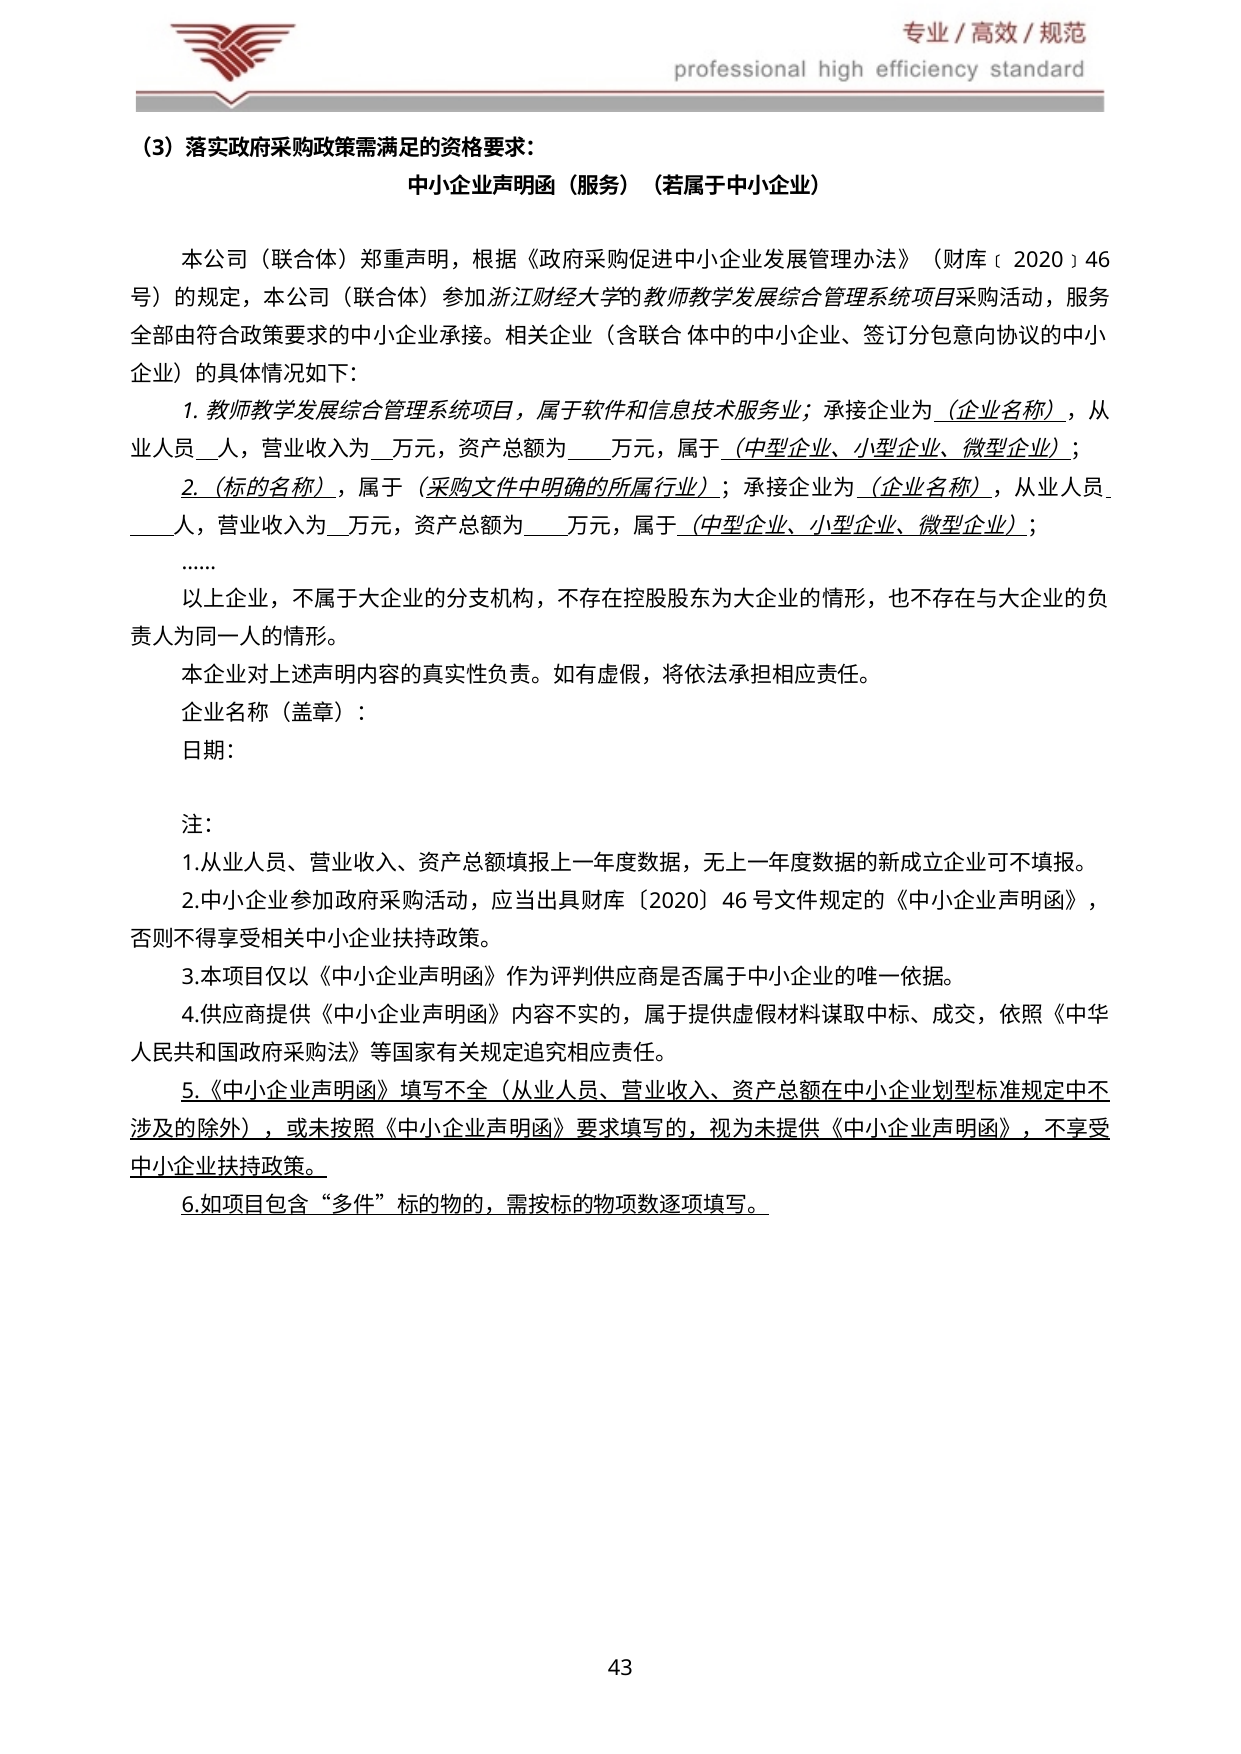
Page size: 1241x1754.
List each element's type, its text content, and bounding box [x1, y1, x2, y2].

text …… [130, 546, 1110, 576]
text 日期： [130, 733, 1110, 765]
text 3.本项目仅以《中小企业声明函》作为评判供应商是否属于中小企业的唯一依据。 [130, 959, 1110, 991]
text 4.供应商提供《中小企业声明函》内容不实的，属于提供虚假材料谋取中标、成交，依照《中华人民共和国政府采购法》等国家有关规定追究相应责任。 [130, 997, 1110, 1067]
text 注： [130, 807, 1110, 838]
text 5.《中小企业声明函》填写不全（从业人员、营业收入、资产总额在中小企业划型标准规定中不涉及的除外），或未按照《中小企业声明函》要求填写的，视为未提供《中小企业声明函》，不享受中小企业扶持政策。 [130, 1073, 1110, 1138]
text 以上企业，不属于大企业的分支机构，不存在控股股东为大企业的情形，也不存在与大企业的负责人为同一人的情形。 [130, 581, 1110, 651]
picture [135, 0, 1105, 112]
text 本企业对上述声明内容的真实性负责。如有虚假，将依法承担相应责任。 [130, 657, 1110, 689]
text 企业名称（盖章）： [130, 695, 1110, 727]
text 本公司（联合体）郑重声明，根据《政府采购促进中小企业发展管理办法》（财库﹝2020﹞46 号）的规定，本公司（联合体）参加浙江财经大学的教师教学发展综合管理系统项目采购活动，服务全部由符合政策要求的中小企业承接。相关企业（含联合 体中的中小企业、签订分包意向协议的中小企业）的具体情况如下： [130, 242, 1110, 387]
text 中小企业声明函（服务）（若属于中小企业） [130, 168, 1110, 200]
text 6.如项目包含“多件”标的物的，需按标的物项数逐项填写。 [130, 1187, 1110, 1218]
text （3）落实政府采购政策需满足的资格要求： [130, 130, 1110, 162]
text 2.中小企业参加政府采购活动，应当出具财库〔2020〕46号文件规定的《中小企业声明函》，否则不得享受相关中小企业扶持政策。 [130, 883, 1110, 952]
text 2.（标的名称），属于（采购文件中明确的所属行业）；承接企业为（企业名称），从业人员 人，营业收入为 万元，资产总额为 万元，属于（中型企业、小型企业、微型企业）； [130, 469, 1110, 539]
text 1. 教师教学发展综合管理系统项目，属于软件和信息技术服务业；承接企业为（企业名称），从业人员 人，营业收入为 万元，资产总额为 万元，属于（中型企业、小型企业、微型企业）； [130, 393, 1110, 463]
text 5.《中小企业声明函》填写不全（从业人员、营业收入、资产总额在中小企业划型标准规定中不涉及的除外），或未按照《中小企业声明函》要求填写的，视为未提供《中小企业声明函》，不享受中小企业扶持政策。 [130, 1140, 1110, 1180]
text 1.从业人员、营业收入、资产总额填报上一年度数据，无上一年度数据的新成立企业可不填报。 [130, 845, 1110, 876]
